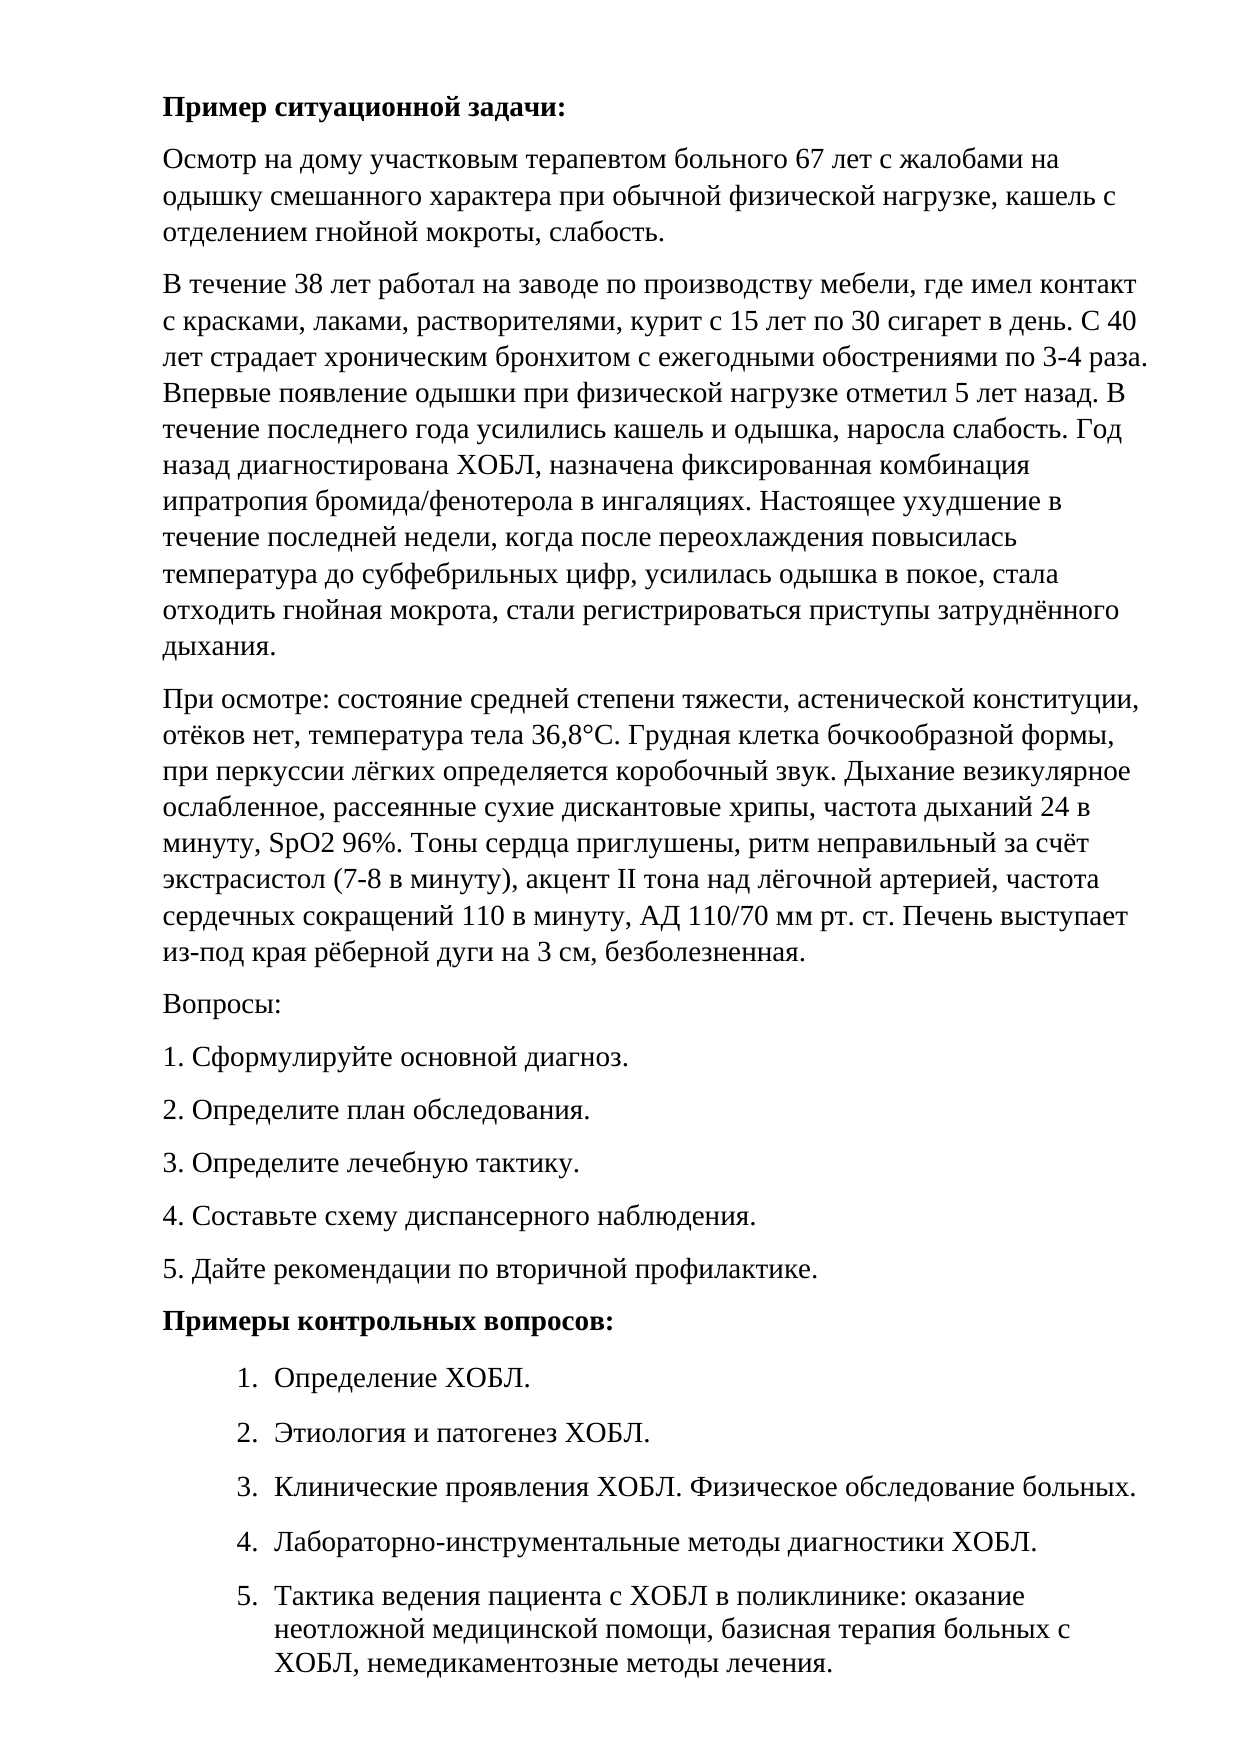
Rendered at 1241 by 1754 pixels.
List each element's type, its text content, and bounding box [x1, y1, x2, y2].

text 5. Дайте рекомендации по вторичной профилактике. [162, 1251, 1152, 1284]
text Пример ситуационной задачи: [162, 89, 1152, 122]
text Вопросы: [162, 987, 1152, 1020]
text Примеры контрольных вопросов: [162, 1303, 1152, 1337]
list Этиология и патогенез ХОБЛ. [236, 1415, 1152, 1448]
text 2. Определите план обследования. [162, 1092, 1152, 1126]
list Клинические проявления ХОБЛ. Физическое обследование больных. [236, 1469, 1152, 1503]
text 3. Определите лечебную тактику. [162, 1145, 1152, 1179]
list Определение ХОБЛ. [236, 1361, 1152, 1394]
text Осмотр на дому участковым терапевтом больного 67 лет с жалобами на одышку смешанного характера при обычной физической нагрузке, кашель с отделением гнойной мокроты, слабость. [162, 141, 1152, 247]
text В течение 38 лет работал на заводе по производству мебели, где имел контакт с красками, лаками, растворителями, курит с 15 лет по 30 сигарет в день. С 40 лет страдает хроническим бронхитом с ежегодными обострениями по 3-4 раза. Впервые появление одышки при физической нагрузке отметил 5 лет назад. В течение последнего года усилились кашель и одышка, наросла слабость. Год назад диагностирована ХОБЛ, назначена фиксированная комбинация ипратропия бромида/фенотерола в ингаляциях. Настоящее ухудшение в течение последней недели, когда после переохлаждения повысилась температура до субфебрильных цифр, усилилась одышка в покое, стала отходить гнойная мокрота, стали регистрироваться приступы затруднённого дыхания. [162, 267, 1152, 662]
list Лабораторно-инструментальные методы диагностики ХОБЛ. [236, 1524, 1152, 1557]
text При осмотре: состояние средней степени тяжести, астенической конституции, отёков нет, температура тела 36,8°С. Грудная клетка бочкообразной формы, при перкуссии лёгких определяется коробочный звук. Дыхание везикулярное ослабленное, рассеянные сухие дискантовые хрипы, частота дыханий 24 в минуту, SpO2 96%. Тоны сердца приглушены, ритм неправильный за счёт экстрасистол (7-8 в минуту), акцент II тона над лёгочной артерией, частота сердечных сокращений 110 в минуту, АД 110/70 мм рт. ст. Печень выступает из-под края рёберной дуги на 3 см, безболезненная. [162, 681, 1152, 967]
list Тактика ведения пациента с ХОБЛ в поликлинике: оказание неотложной медицинской помощи, базисная терапия больных с ХОБЛ, немедикаментозные методы лечения. [236, 1578, 1152, 1679]
text 1. Сформулируйте основной диагноз. [162, 1039, 1152, 1073]
text 4. Составьте схему диспансерного наблюдения. [162, 1198, 1152, 1231]
